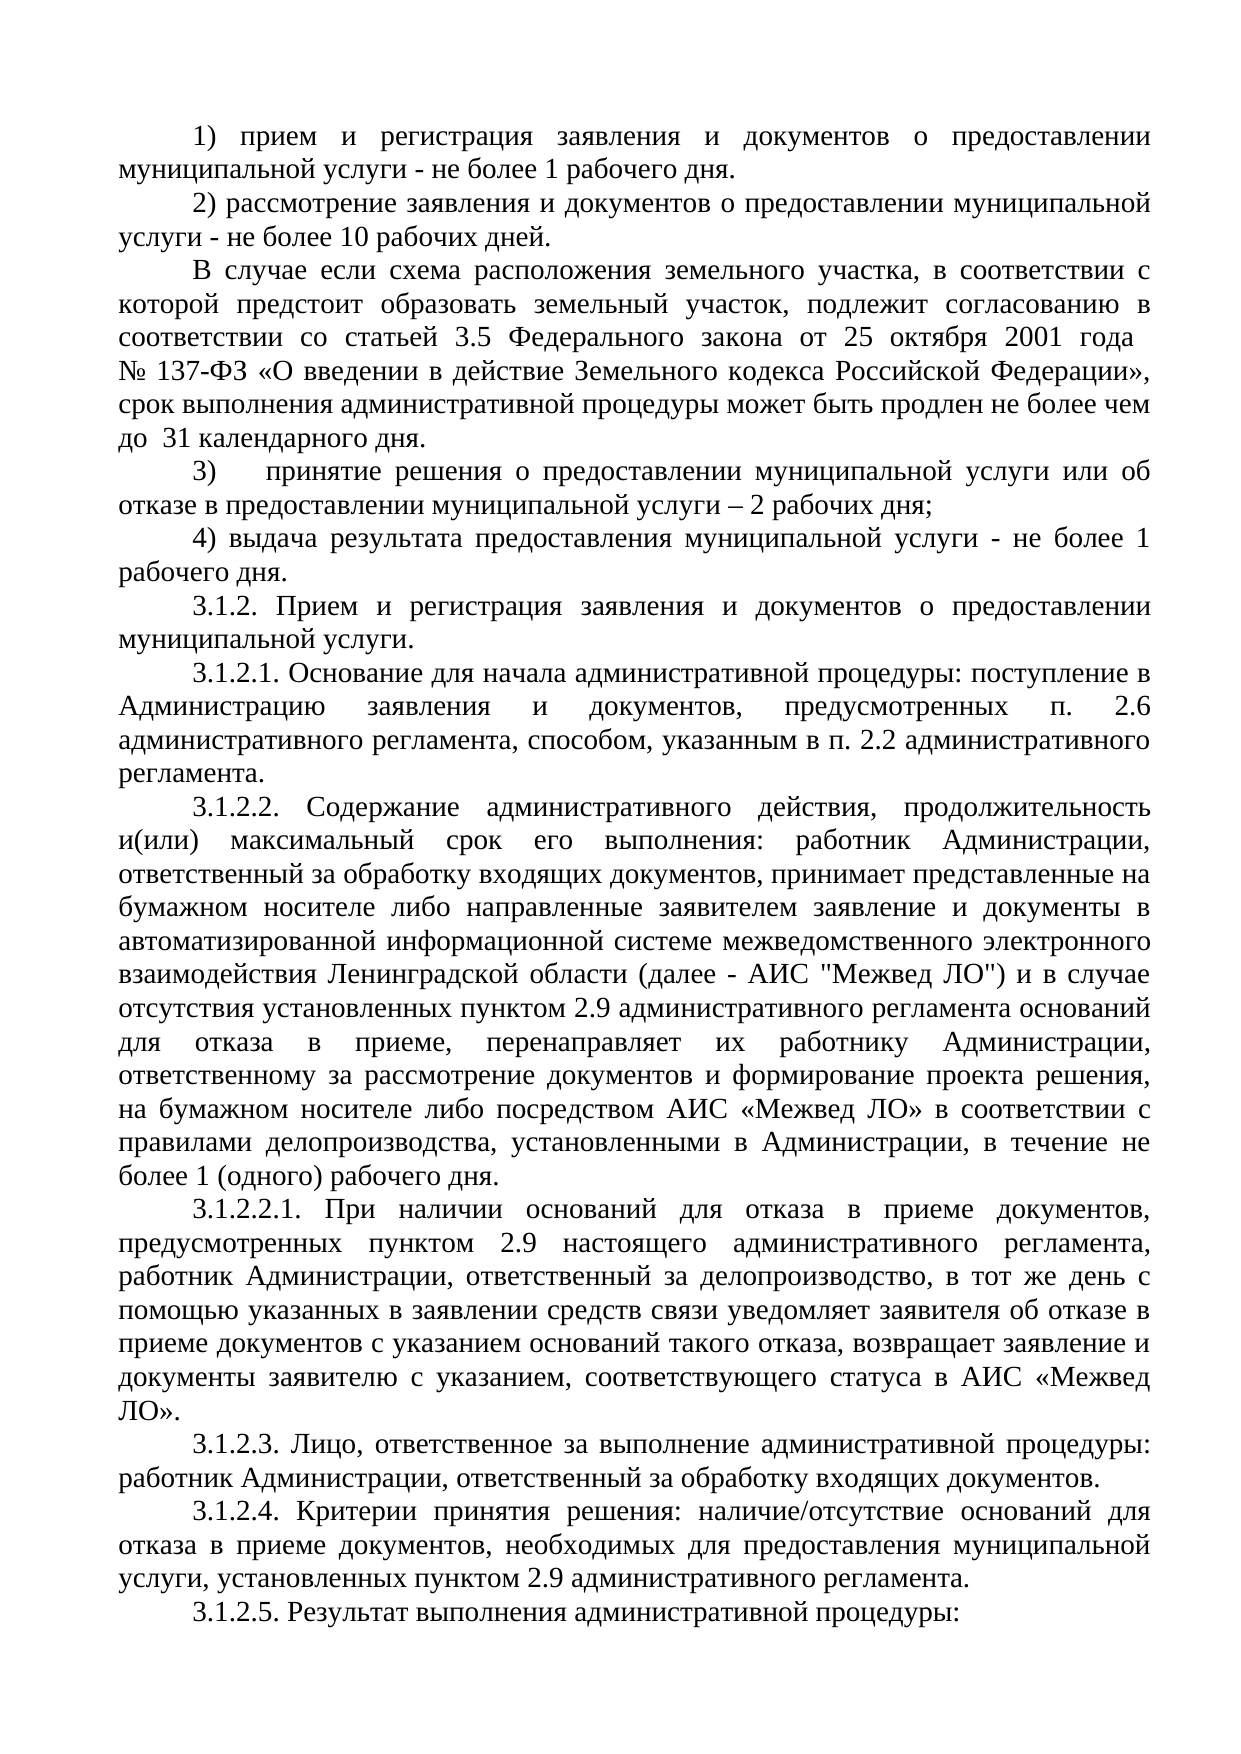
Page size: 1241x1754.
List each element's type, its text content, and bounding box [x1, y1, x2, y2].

text 3.1.2.4. Критерии принятия решения: наличие/отсутствие оснований для отказа в приеме документов, необходимых для предоставления муниципальной услуги, установленных пунктом 2.9 административного регламента. [118, 1493, 1152, 1594]
text 3.1.2.1. Основание для начала административной процедуры: поступление в Администрацию заявления и документов, предусмотренных п. 2.6 административного регламента, способом, указанным в п. 2.2 административного регламента. [118, 655, 1152, 789]
text 3) принятие решения о предоставлении муниципальной услуги или об отказе в предоставлении муниципальной услуги – 2 рабочих дня; [118, 453, 1152, 521]
text 3.1.2.5. Результат выполнения административной процедуры: [118, 1594, 1152, 1627]
text 2) рассмотрение заявления и документов о предоставлении муниципальной услуги - не более 10 рабочих дней. [118, 185, 1152, 252]
text 4) выдача результата предоставления муниципальной услуги - не более 1 рабочего дня. [118, 521, 1152, 588]
text В случае если схема расположения земельного участка, в соответствии с которой предстоит образовать земельный участок, подлежит согласованию в соответствии со статьей 3.5 Федерального закона от 25 октября 2001 года № 137-ФЗ «О введении в действие Земельного кодекса Российской Федерации», срок выполнения административной процедуры может быть продлен не более чем до 31 календарного дня. [118, 252, 1152, 453]
text 1) прием и регистрация заявления и документов о предоставлении муниципальной услуги - не более 1 рабочего дня. [118, 118, 1152, 185]
text 3.1.2.2. Содержание административного действия, продолжительность и(или) максимальный срок его выполнения: работник Администрации, ответственный за обработку входящих документов, принимает представленные на бумажном носителе либо направленные заявителем заявление и документы в автоматизированной информационной системе межведомственного электронного взаимодействия Ленинградской области (далее - АИС "Межвед ЛО") и в случае отсутствия установленных пунктом 2.9 административного регламента оснований для отказа в приеме, перенаправляет их работнику Администрации, ответственному за рассмотрение документов и формирование проекта решения, на бумажном носителе либо посредством АИС «Межвед ЛО» в соответствии с правилами делопроизводства, установленными в Администрации, в течение не более 1 (одного) рабочего дня. [118, 789, 1152, 1191]
text 3.1.2.2.1. При наличии оснований для отказа в приеме документов, предусмотренных пунктом 2.9 настоящего административного регламента, работник Администрации, ответственный за делопроизводство, в тот же день с помощью указанных в заявлении средств связи уведомляет заявителя об отказе в приеме документов с указанием оснований такого отказа, возвращает заявление и документы заявителю с указанием, соответствующего статуса в АИС «Межвед ЛО». [118, 1191, 1152, 1426]
text 3.1.2. Прием и регистрация заявления и документов о предоставлении муниципальной услуги. [118, 588, 1152, 655]
text 3.1.2.3. Лицо, ответственное за выполнение административной процедуры: работник Администрации, ответственный за обработку входящих документов. [118, 1426, 1152, 1493]
